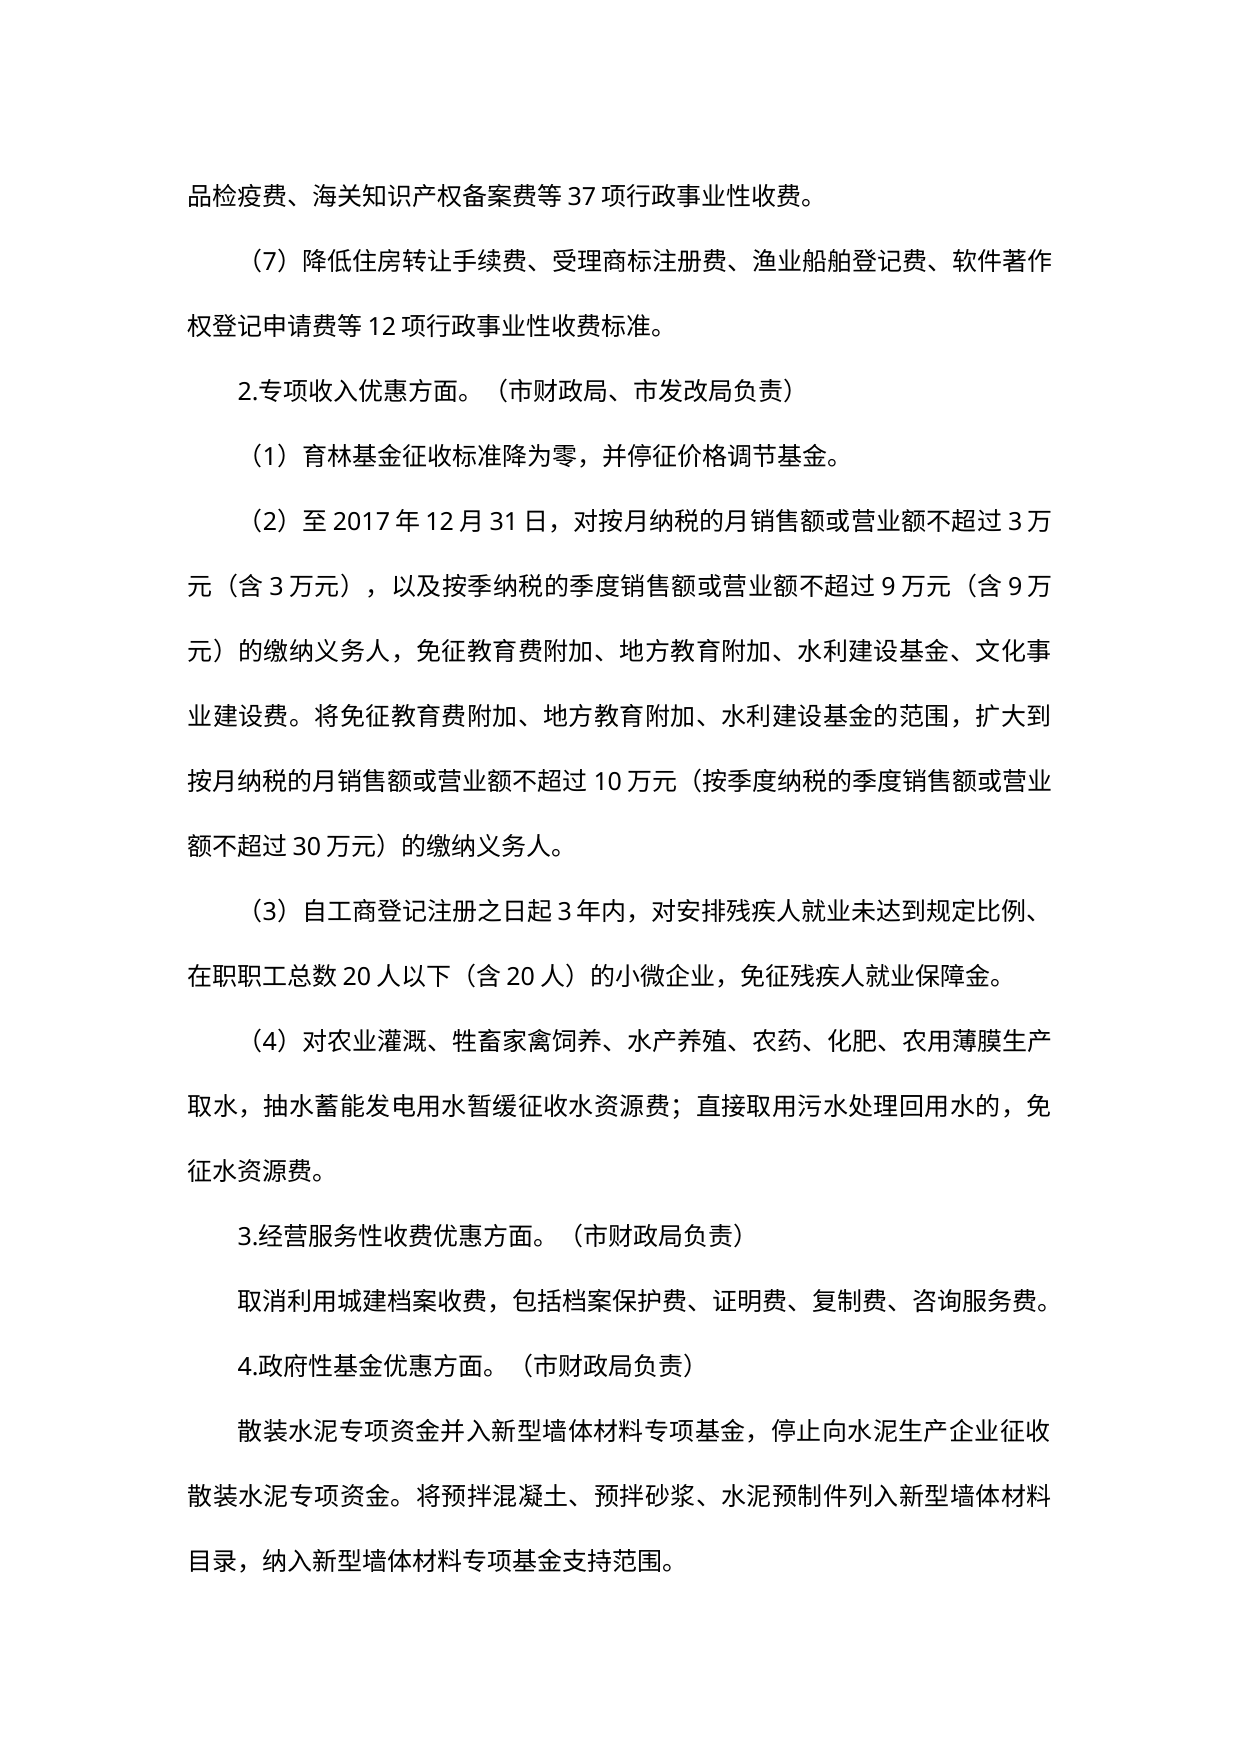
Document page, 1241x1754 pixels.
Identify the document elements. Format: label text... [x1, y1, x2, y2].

text 取消利用城建档案收费，包括档案保护费、证明费、复制费、咨询服务费。 [187, 1267, 1053, 1332]
text 散装水泥专项资金并入新型墙体材料专项基金，停止向水泥生产企业征收散装水泥专项资金。将预拌混凝土、预拌砂浆、水泥预制件列入新型墙体材料目录，纳入新型墙体材料专项基金支持范围。 [187, 1397, 1053, 1592]
text 3.经营服务性收费优惠方面。（市财政局负责） [187, 1202, 1053, 1267]
text （7）降低住房转让手续费、受理商标注册费、渔业船舶登记费、软件著作权登记申请费等12项行政事业性收费标准。 [187, 227, 1053, 357]
text （4）对农业灌溉、牲畜家禽饲养、水产养殖、农药、化肥、农用薄膜生产取水，抽水蓄能发电用水暂缓征收水资源费；直接取用污水处理回用水的，免征水资源费。 [187, 1007, 1053, 1202]
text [187, 162, 1053, 227]
text 4.政府性基金优惠方面。（市财政局负责） [187, 1332, 1053, 1397]
text （2）至，对按月纳税的月销售额或营业额不超过3万元（含3万元），以及按季纳税的季度销售额或营业额不超过9万元（含9万元）的缴纳义务人，免征教育费附加、地方教育附加、水利建设基金、文化事业建设费。将免征教育费附加、地方教育附加、水利建设基金的范围，扩大到按月纳税的月销售额或营业额不超过10万元（按季度纳税的季度销售额或营业额不超过30万元）的缴纳义务人。 [187, 487, 1053, 877]
text （3）自工商登记注册之日起3年内，对安排残疾人就业未达到规定比例、在职职工总数20人以下（含20人）的小微企业，免征残疾人就业保障金。 [187, 877, 1053, 1007]
text （1）育林基金征收标准降为零，并停征价格调节基金。 [187, 422, 1053, 487]
text 2.专项收入优惠方面。（市财政局、市发改局负责） [187, 357, 1053, 422]
